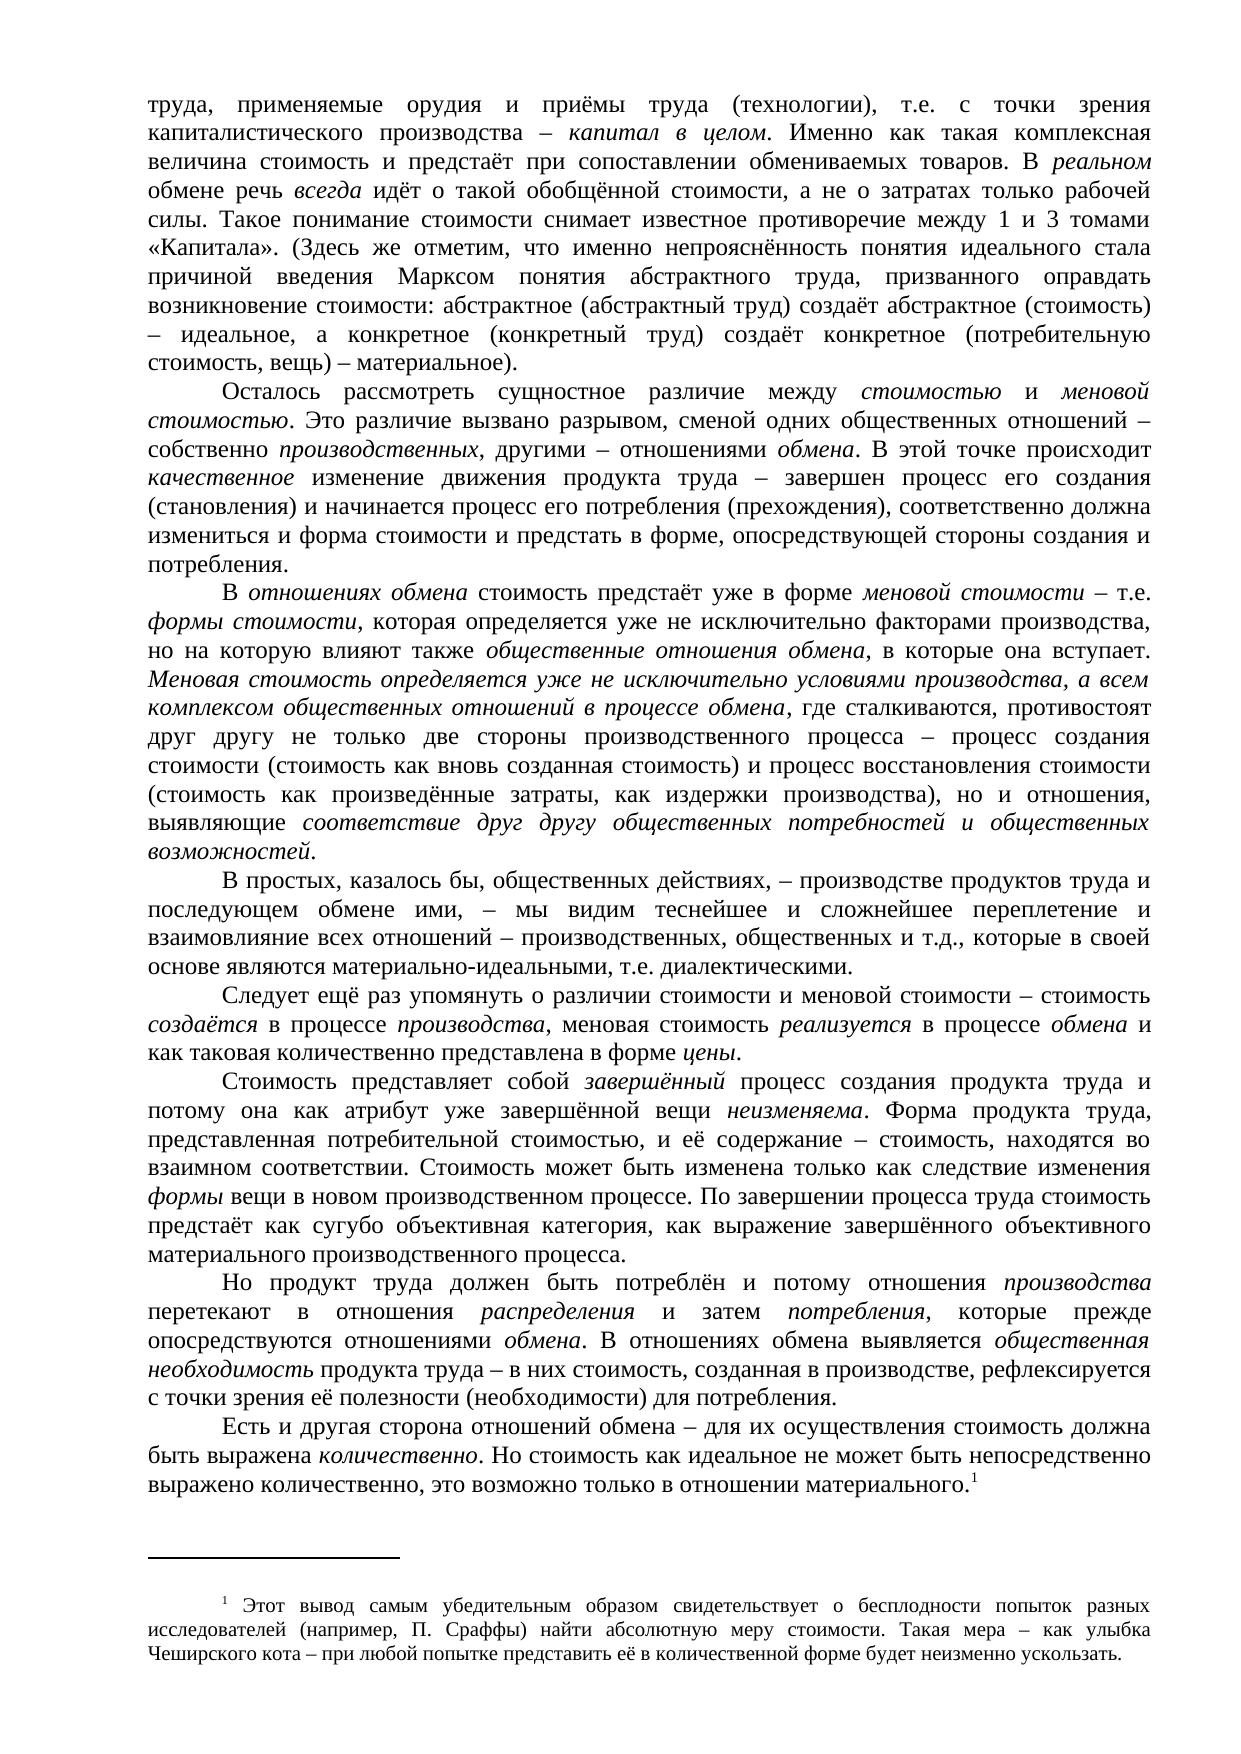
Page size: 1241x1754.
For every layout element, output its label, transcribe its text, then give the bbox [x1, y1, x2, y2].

text Но продукт труда должен быть потреблён и потому отношения производства перетекают в отношения распределения и затем потребления, которые прежде опосредствуются отношениями обмена. В отношениях обмена выявляется общественная необходимость продукта труда – в них стоимость, созданная в производстве, рефлексируется с точки зрения её полезности (необходимости) для потребления. [148, 1267, 1152, 1411]
text Есть и другая сторона отношений обмена – для их осуществления стоимость должна быть выражена количественно. Но стоимость как идеальное не может быть непосредственно выражено количественно, это возможно только в отношении материального. [148, 1411, 1152, 1497]
text В простых, казалось бы, общественных действиях, – производстве продуктов труда и последующем обмене ими, – мы видим теснейшее и сложнейшее переплетение и взаимовлияние всех отношений – производственных, общественных и т.д., которые в своей основе являются материально-идеальными, т.е. диалектическими. [148, 865, 1152, 980]
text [148, 89, 1152, 376]
text Осталось рассмотреть сущностное различие между стоимостью и меновой стоимостью. Это различие вызвано разрывом, сменой одних общественных отношений – собственно производственных, другими – отношениями обмена. В этой точке происходит качественное изменение движения продукта труда – завершен процесс его создания (становления) и начинается процесс его потребления (прехождения), соответственно должна измениться и форма стоимости и предстать в форме, опосредствующей стороны создания и потребления. [148, 376, 1152, 577]
text Стоимость представляет собой завершённый процесс создания продукта труда и потому она как атрибут уже завершённой вещи неизменяема. Форма продукта труда, представленная потребительной стоимостью, и её содержание – стоимость, находятся во взаимном соответствии. Стоимость может быть изменена только как следствие изменения формы вещи в новом производственном процессе. По завершении процесса труда стоимость предстаёт как сугубо объективная категория, как выражение завершённого объективного материального производственного процесса. [148, 1066, 1152, 1267]
text Следует ещё раз упомянуть о различии стоимости и меновой стоимости – стоимость создаётся в процессе производства, меновая стоимость реализуется в процессе обмена и как таковая количественно представлена в форме цены. [148, 980, 1152, 1066]
text В отношениях обмена стоимость предстаёт уже в форме меновой стоимости – т.е. формы стоимости, которая определяется уже не исключительно факторами производства, но на которую влияют также общественные отношения обмена, в которые она вступает. Меновая стоимость определяется уже не исключительно условиями производства, а всем комплексом общественных отношений в процессе обмена, где сталкиваются, противостоят друг другу не только две стороны производственного процесса – процесс создания стоимости (стоимость как вновь созданная стоимость) и процесс восстановления стоимости (стоимость как произведённые затраты, как издержки производства), но и отношения, выявляющие соответствие друг другу общественных потребностей и общественных возможностей. [148, 577, 1152, 865]
